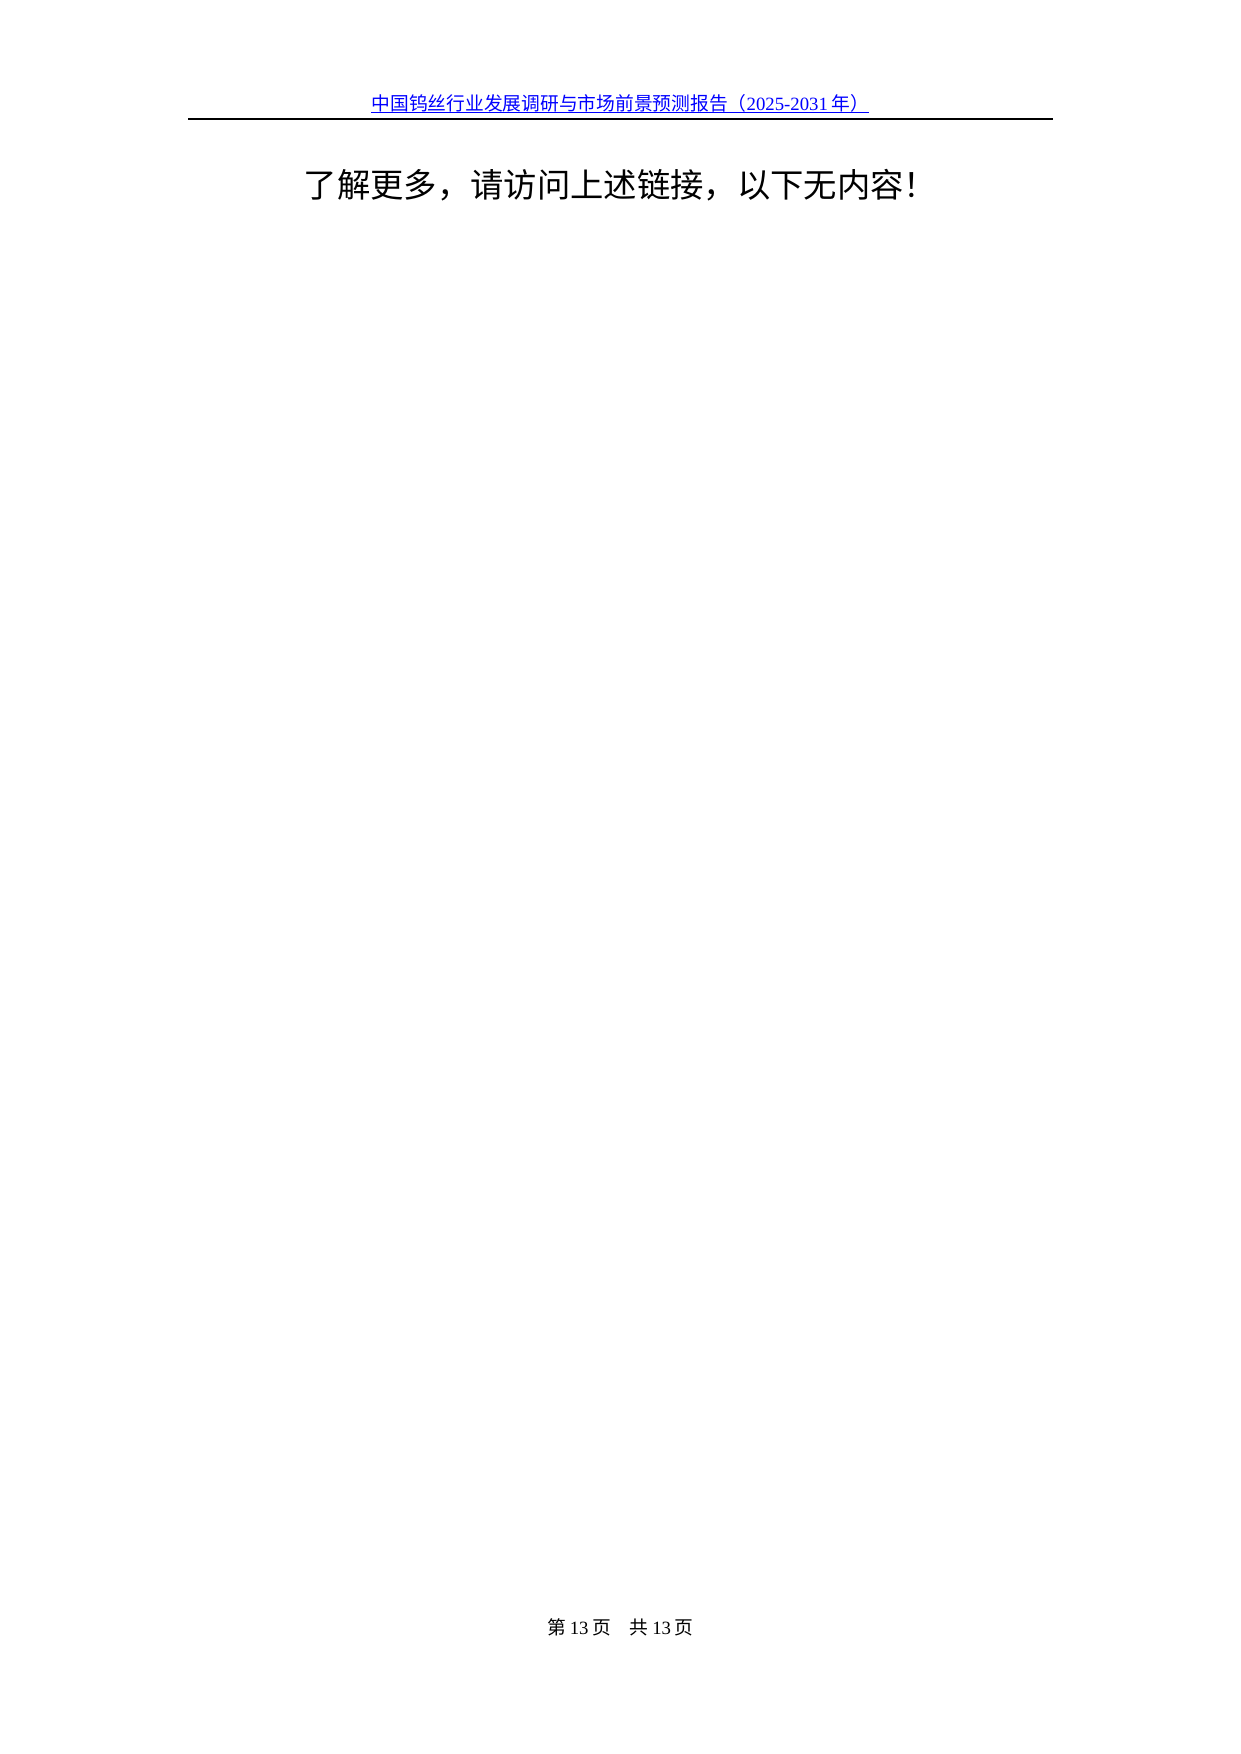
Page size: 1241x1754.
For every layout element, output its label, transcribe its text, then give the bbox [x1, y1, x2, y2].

title 了解更多，请访问上述链接，以下无内容！ [187, 150, 1053, 215]
